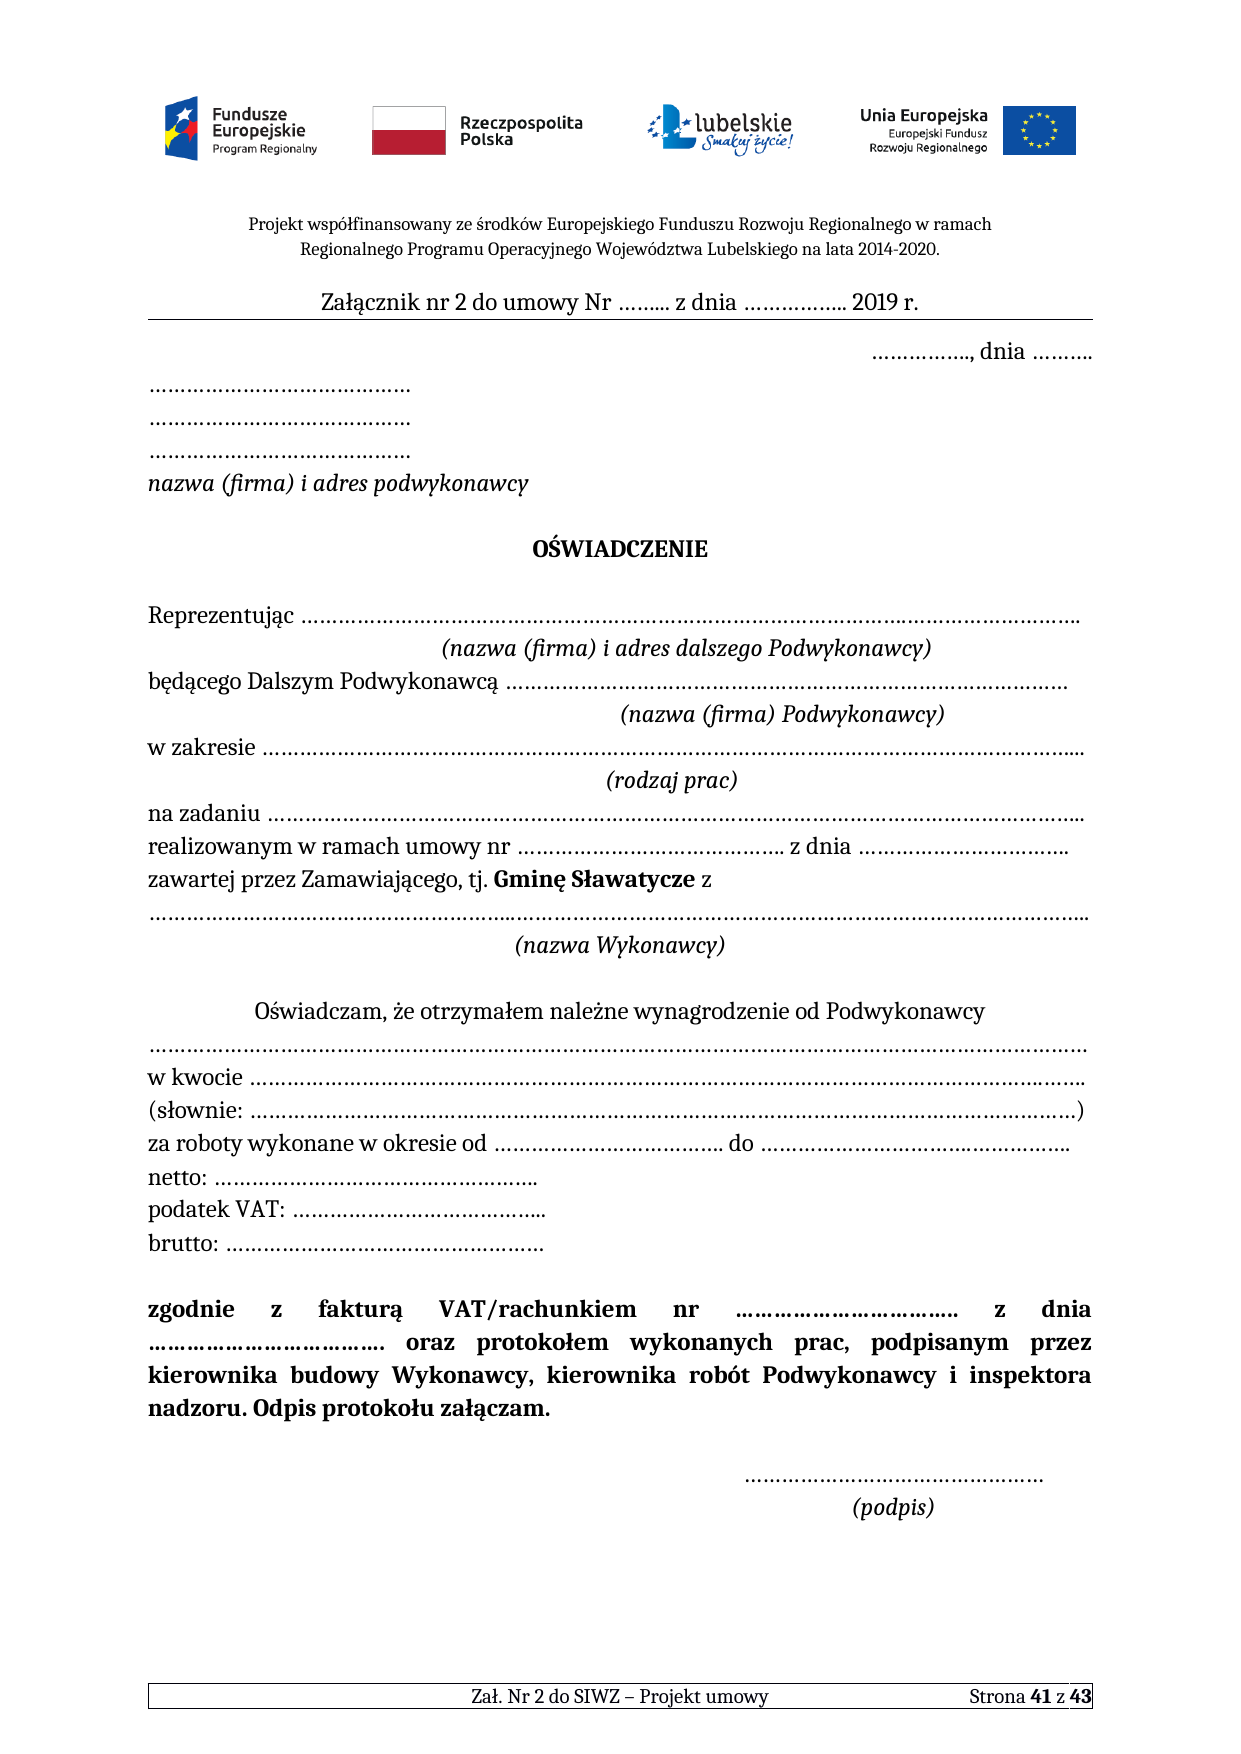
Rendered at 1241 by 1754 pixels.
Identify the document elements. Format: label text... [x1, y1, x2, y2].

text będącego Dalszym Podwykonawcą ……………………………………………………………………………… [148, 667, 1093, 696]
text …………………………………………………..……………………………………………………………………………….. [148, 898, 1093, 927]
text …………………………………………………………………………………………………………………………………… [148, 1030, 1093, 1059]
text nazwa (firma) i adres podwykonawcy [148, 469, 1093, 498]
text ………………………………………… [694, 1459, 1093, 1488]
text (nazwa Wykonawcy) [148, 931, 1093, 960]
text ……………., dnia ………. [148, 337, 1093, 366]
text Reprezentując …………………………………………………………………………………….………………………. [148, 601, 1093, 630]
text (nazwa (firma) Podwykonawcy) [472, 700, 1093, 729]
text podatek VAT: ………………………………….. [148, 1195, 1093, 1224]
text …………………………………… [148, 403, 1093, 432]
text …………………………………… [148, 436, 1093, 465]
text (rodzaj prac) [251, 766, 1093, 795]
text …………………………………… [148, 370, 1093, 399]
text zgodnie z fakturą VAT/rachunkiem nr …………………………….. z dnia ………………………………. oraz protokołem wykonanych prac, podpisanym przez kierownika budowy Wykonawcy, kierownika robót Podwykonawcy i inspektora nadzoru. Odpis protokołu załączam. [148, 1294, 1093, 1422]
text brutto: …………………………………………… [148, 1228, 1093, 1257]
picture [147, 38, 1092, 214]
text OŚWIADCZENIE [148, 535, 1093, 564]
text Oświadczam, że otrzymałem należne wynagrodzenie od Podwykonawcy [148, 997, 1093, 1026]
text (podpis) [694, 1493, 1093, 1521]
text (nazwa (firma) i adres dalszego Podwykonawcy) [281, 634, 1093, 663]
text Załącznik nr 2 do umowy Nr ……... z dnia …………….. 2019 r. [148, 288, 1093, 319]
text realizowanym w ramach umowy nr ……………………………………. z dnia ……………………………. [148, 832, 1093, 861]
text netto: ……………………………………………. [148, 1162, 1093, 1191]
text w kwocie ……………………………………………………………………………………………………………….……. [148, 1063, 1093, 1092]
text na zadaniu ………………………………………………………………………………………………………………….. [148, 799, 1093, 828]
text (słownie: ……………………………………………………………………………………………………………………) za roboty wykonane w okresie od ………………………………. do …………………………….……………. [148, 1096, 1093, 1158]
text zawartej przez Zamawiającego, tj. Gminę Sławatycze z [148, 865, 1093, 894]
text w zakresie …………………………………………………………………………………………………………………... [148, 733, 1093, 762]
